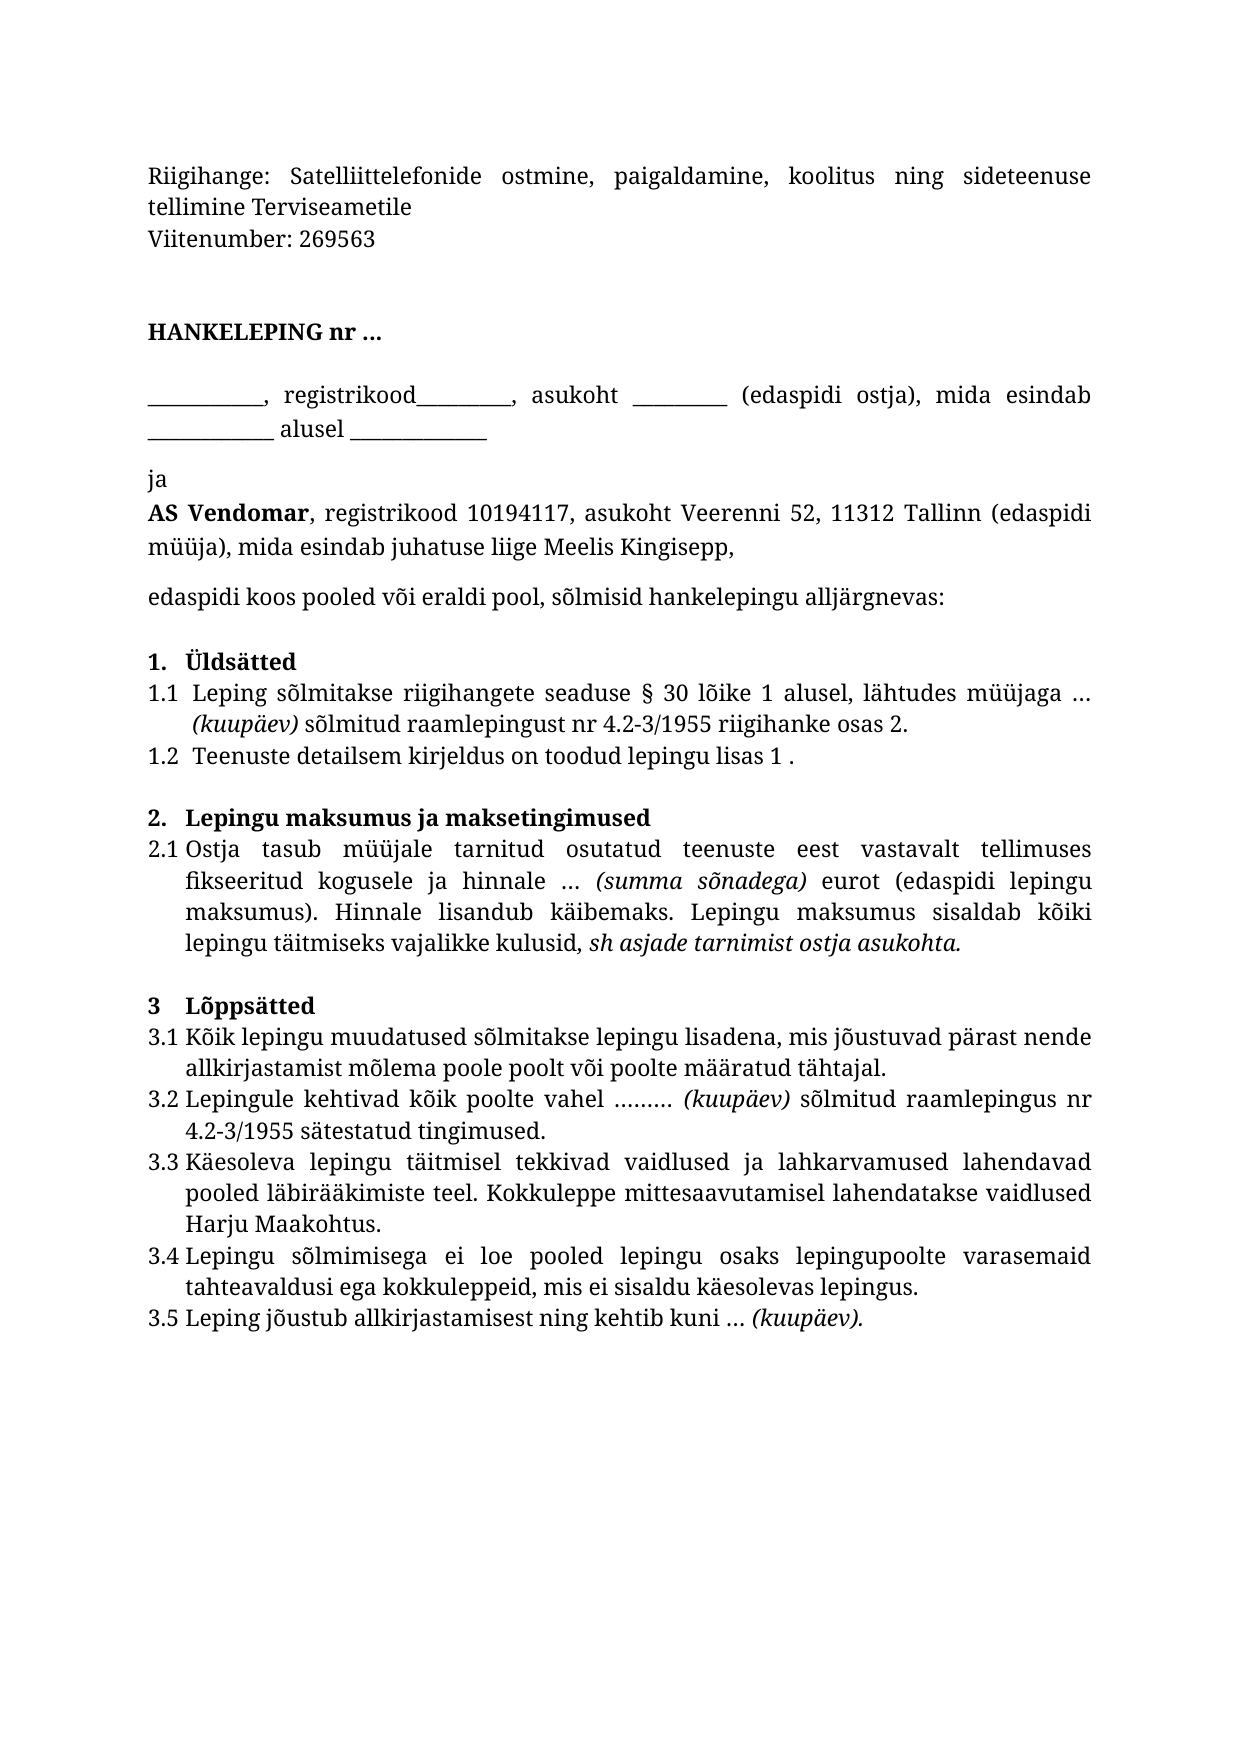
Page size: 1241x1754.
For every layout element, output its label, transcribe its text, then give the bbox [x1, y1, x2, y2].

list Leping sõlmitakse riigihangete seaduse § 30 lõike 1 alusel, lähtudes müüjaga … (kuupäev) sõlmitud raamlepingust nr 4.2-3/1955 riigihanke osas 2. [148, 677, 1093, 740]
text Viitenumber: 269563 [148, 223, 1093, 254]
text AS Vendomar, registrikood 10194117, asukoht Veerenni 52, 11312 Tallinn (edaspidi müüja), mida esindab juhatuse liige Meelis Kingisepp, [148, 497, 1093, 562]
list Leping jõustub allkirjastamisest ning kehtib kuni … (kuupäev). [148, 1302, 1093, 1333]
list Käesoleva lepingu täitmisel tekkivad vaidlused ja lahkarvamused lahendavad pooled läbirääkimiste teel. Kokkuleppe mittesaavutamisel lahendatakse vaidlused Harju Maakohtus. [148, 1146, 1093, 1240]
list Lepingu sõlmimisega ei loe pooled lepingu osaks lepingupoolte varasemaid tahteavaldusi ega kokkuleppeid, mis ei sisaldu käesolevas lepingus. [148, 1240, 1093, 1302]
subtitle Lepingu maksumus ja maksetingimused [148, 802, 1093, 833]
list Teenuste detailsem kirjeldus on toodud lepingu lisas 1 . [148, 740, 1093, 771]
subtitle Lõppsätted [148, 990, 1093, 1021]
subtitle Üldsätted [148, 646, 1093, 677]
text HANKELEPING nr ... [148, 316, 1093, 348]
subtitle Ostja tasub müüjale tarnitud osutatud teenuste eest vastavalt tellimuses fikseeritud kogusele ja hinnale … (summa sõnadega) eurot (edaspidi lepingu maksumus). Hinnale lisandub käibemaks. Lepingu maksumus sisaldab kõiki lepingu täitmiseks vajalikke kulusid, sh asjade tarnimist ostja asukohta. [148, 833, 1093, 958]
list Lepingule kehtivad kõik poolte vahel ……… (kuupäev) sõlmitud raamlepingus nr 4.2-3/1955 sätestatud tingimused. [148, 1083, 1093, 1146]
list Kõik lepingu muudatused sõlmitakse lepingu lisadena, mis jõustuvad pärast nende allkirjastamist mõlema poole poolt või poolte määratud tähtajal. [148, 1021, 1093, 1083]
subtitle Riigihange: Satelliittelefonide ostmine, paigaldamine, koolitus ning sideteenuse tellimine Terviseametile [148, 160, 1093, 223]
text ja [148, 463, 1093, 494]
text edaspidi koos pooled või eraldi pool, sõlmisid hankelepingu alljärgnevas: [148, 581, 1093, 612]
text ___________, registrikood_________, asukoht _________ (edaspidi ostja), mida esindab ____________ alusel _____________ [148, 379, 1093, 444]
